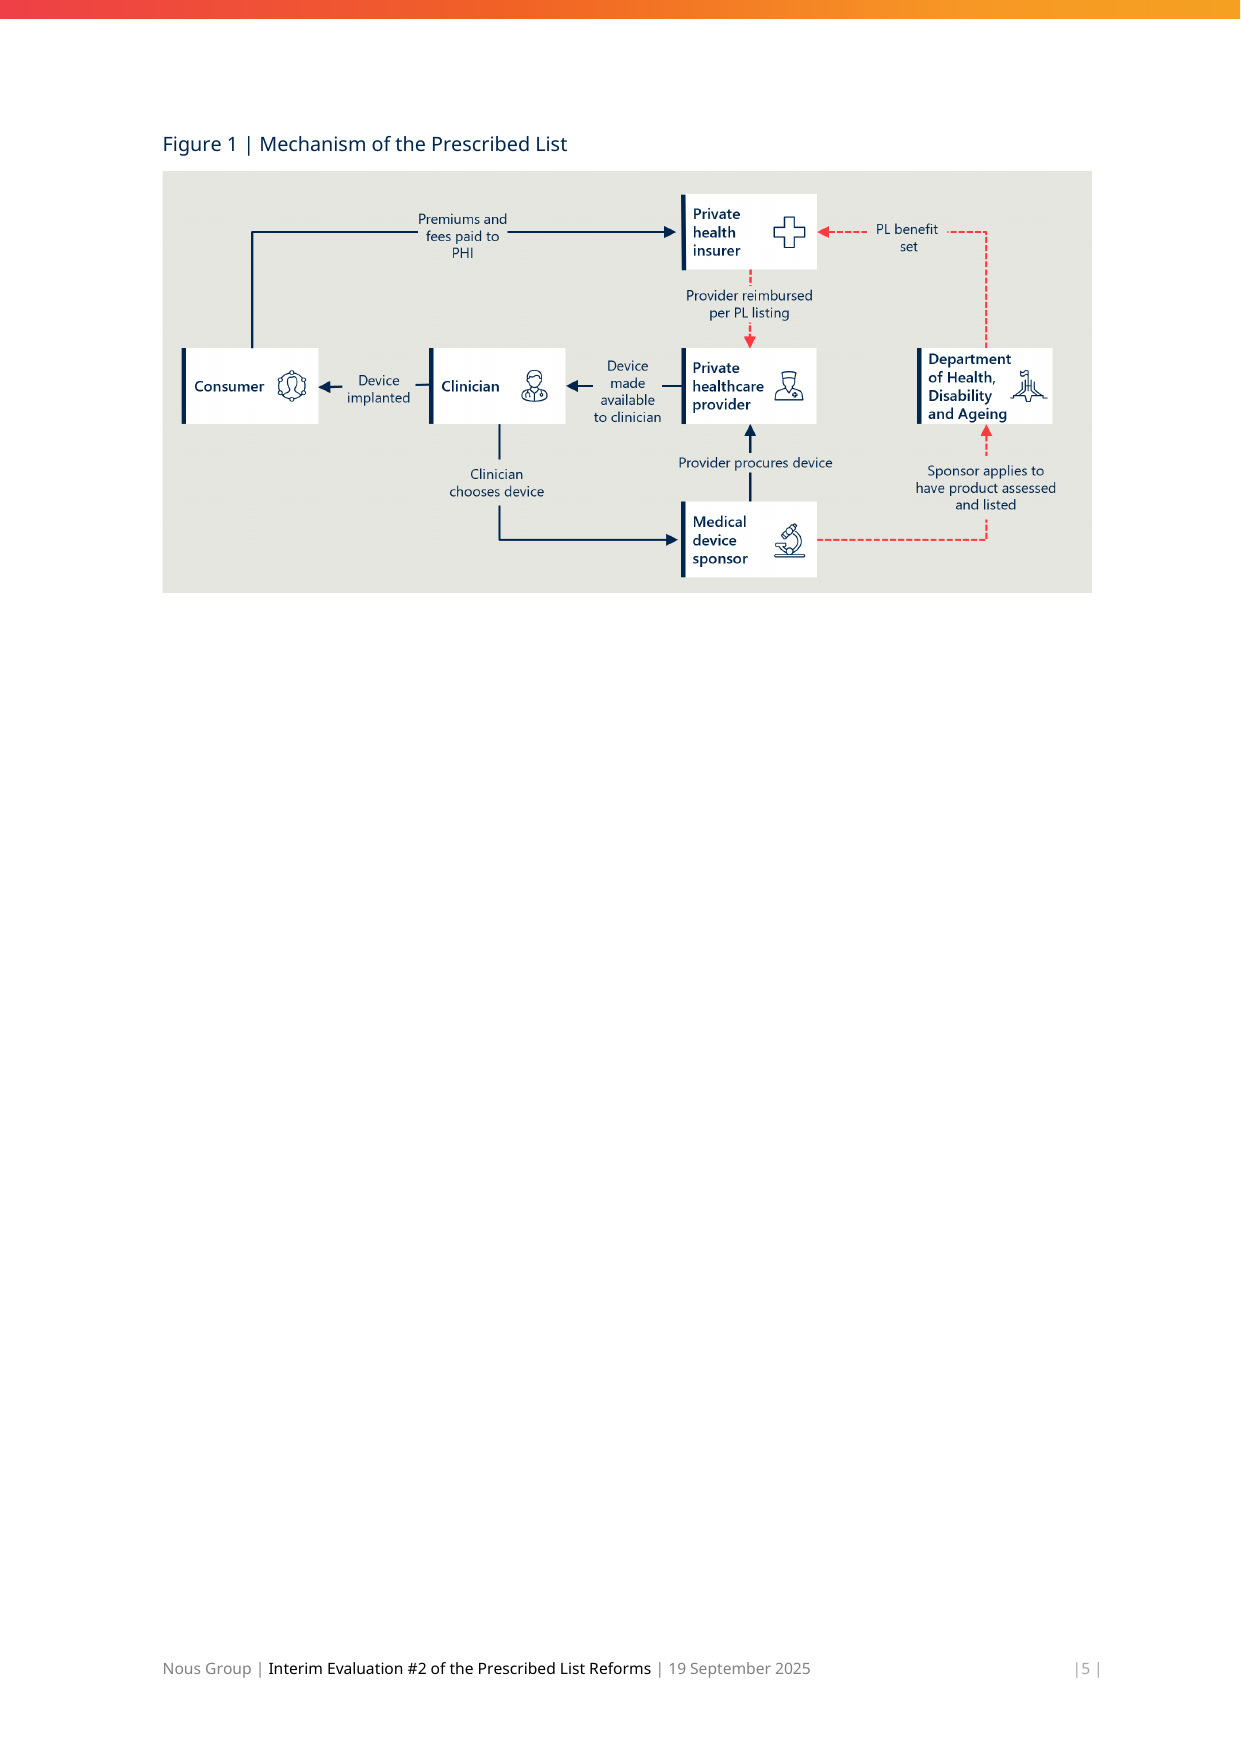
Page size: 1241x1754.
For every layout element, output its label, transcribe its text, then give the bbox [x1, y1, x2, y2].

picture [162, 171, 1093, 593]
text Figure 1 | Mechanism of the Prescribed List [162, 130, 1092, 157]
picture [0, 0, 1241, 19]
